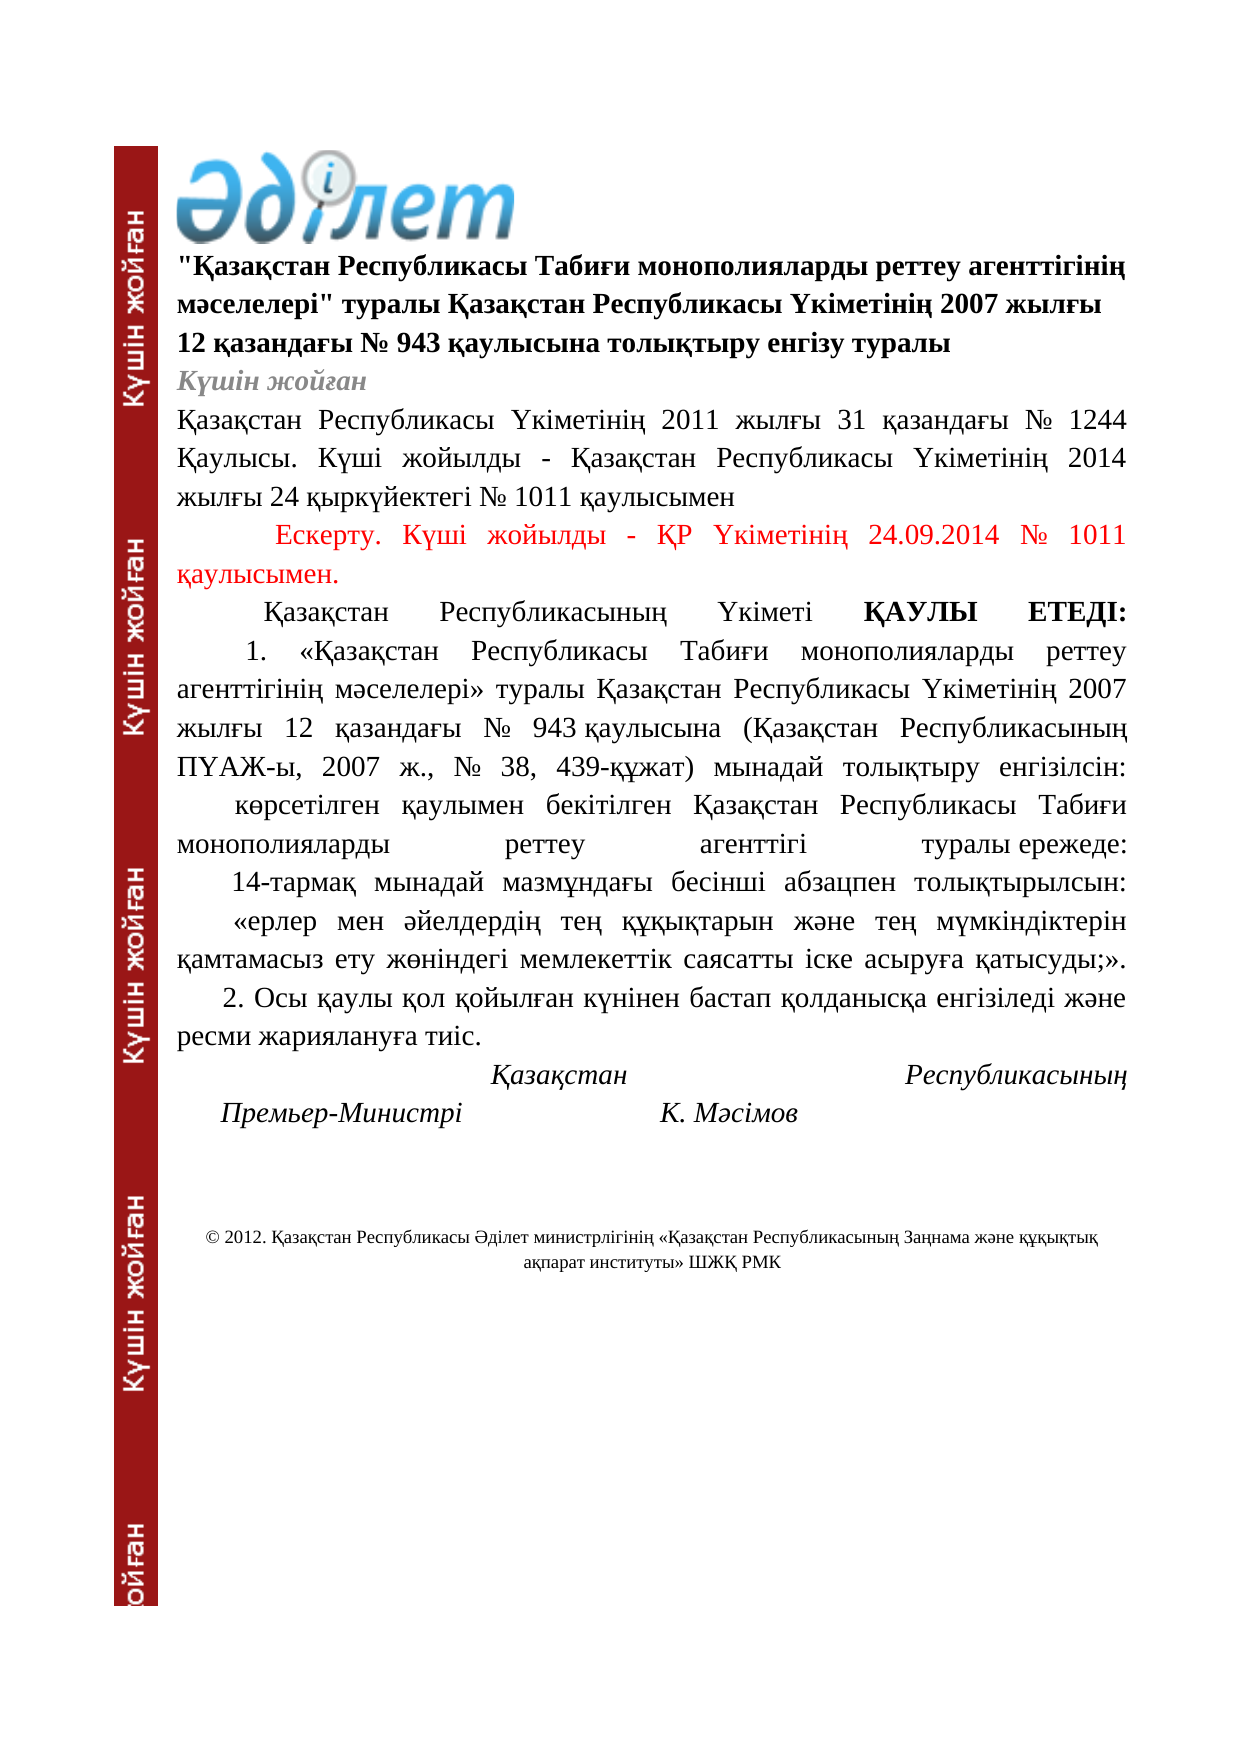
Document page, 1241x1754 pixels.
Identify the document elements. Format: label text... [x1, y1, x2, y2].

text Қазақстан Республикасының Үкіметі ҚАУЛЫ ЕТЕДІ: 1. «Қазақстан Республикасы Табиғи монополияларды реттеу агенттігінің мәселелері» туралы Қазақстан Республикасы Үкіметінің 2007 жылғы 12 қазандағы № 943 қаулысына (Қазақстан Республикасының ПҮАЖ-ы, 2007 ж., № 38, 439-құжат) мынадай толықтыру енгізілсін: көрсетілген қаулымен бекітілген Қазақстан Республикасы Табиғи монополияларды реттеу агенттігі туралы ережеде: 14-тармақ мынадай мазмұндағы бесінші абзацпен толықтырылсын: «ерлер мен әйелдердің тең құқықтарын және тең мүмкіндіктерін қамтамасыз ету жөніндегі мемлекеттік саясатты іске асыруға қатысуды;». 2. Осы қаулы қол қойылған күнінен бастап қолданысқа енгізіледі және ресми жариялануға тиіс. [112, 594, 1128, 1052]
picture [114, 358, 158, 363]
picture [114, 1052, 158, 1057]
picture [114, 1129, 158, 1226]
text Қазақстан Республикасы Үкіметінің 2011 жылғы 31 қазандағы № 1244 Қаулысы. Күші жойылды - Қазақстан Республикасы Үкіметінің 2014 жылғы 24 қыркүйектегі № 1011 қаулысымен [112, 402, 1128, 512]
text "Қазақстан Республикасы Табиғи монополияларды реттеу агенттігінің мәселелері" туралы Қазақстан Республикасы Үкіметінің 2007 жылғы 12 қазандағы № 943 қаулысына толықтыру енгізу туралы [112, 248, 1128, 358]
picture [114, 589, 158, 594]
picture [114, 397, 158, 402]
text Қазақстан Республикасының Премьер-Министрі К. Мәсімов [112, 1057, 1128, 1129]
text Ескерту. Күші жойылды - ҚР Үкіметінің 24.09.2014 № 1011 қаулысымен. [112, 517, 1128, 589]
picture [114, 1272, 158, 1606]
picture [114, 512, 158, 517]
text Күшін жойған [112, 363, 1128, 397]
picture [114, 146, 158, 248]
text © 2012. Қазақстан Республикасы Әділет министрлігінің «Қазақстан Республикасының Заңнама және құқықтық ақпарат институты» ШЖҚ РМК [112, 1226, 1128, 1272]
picture [176, 150, 515, 244]
